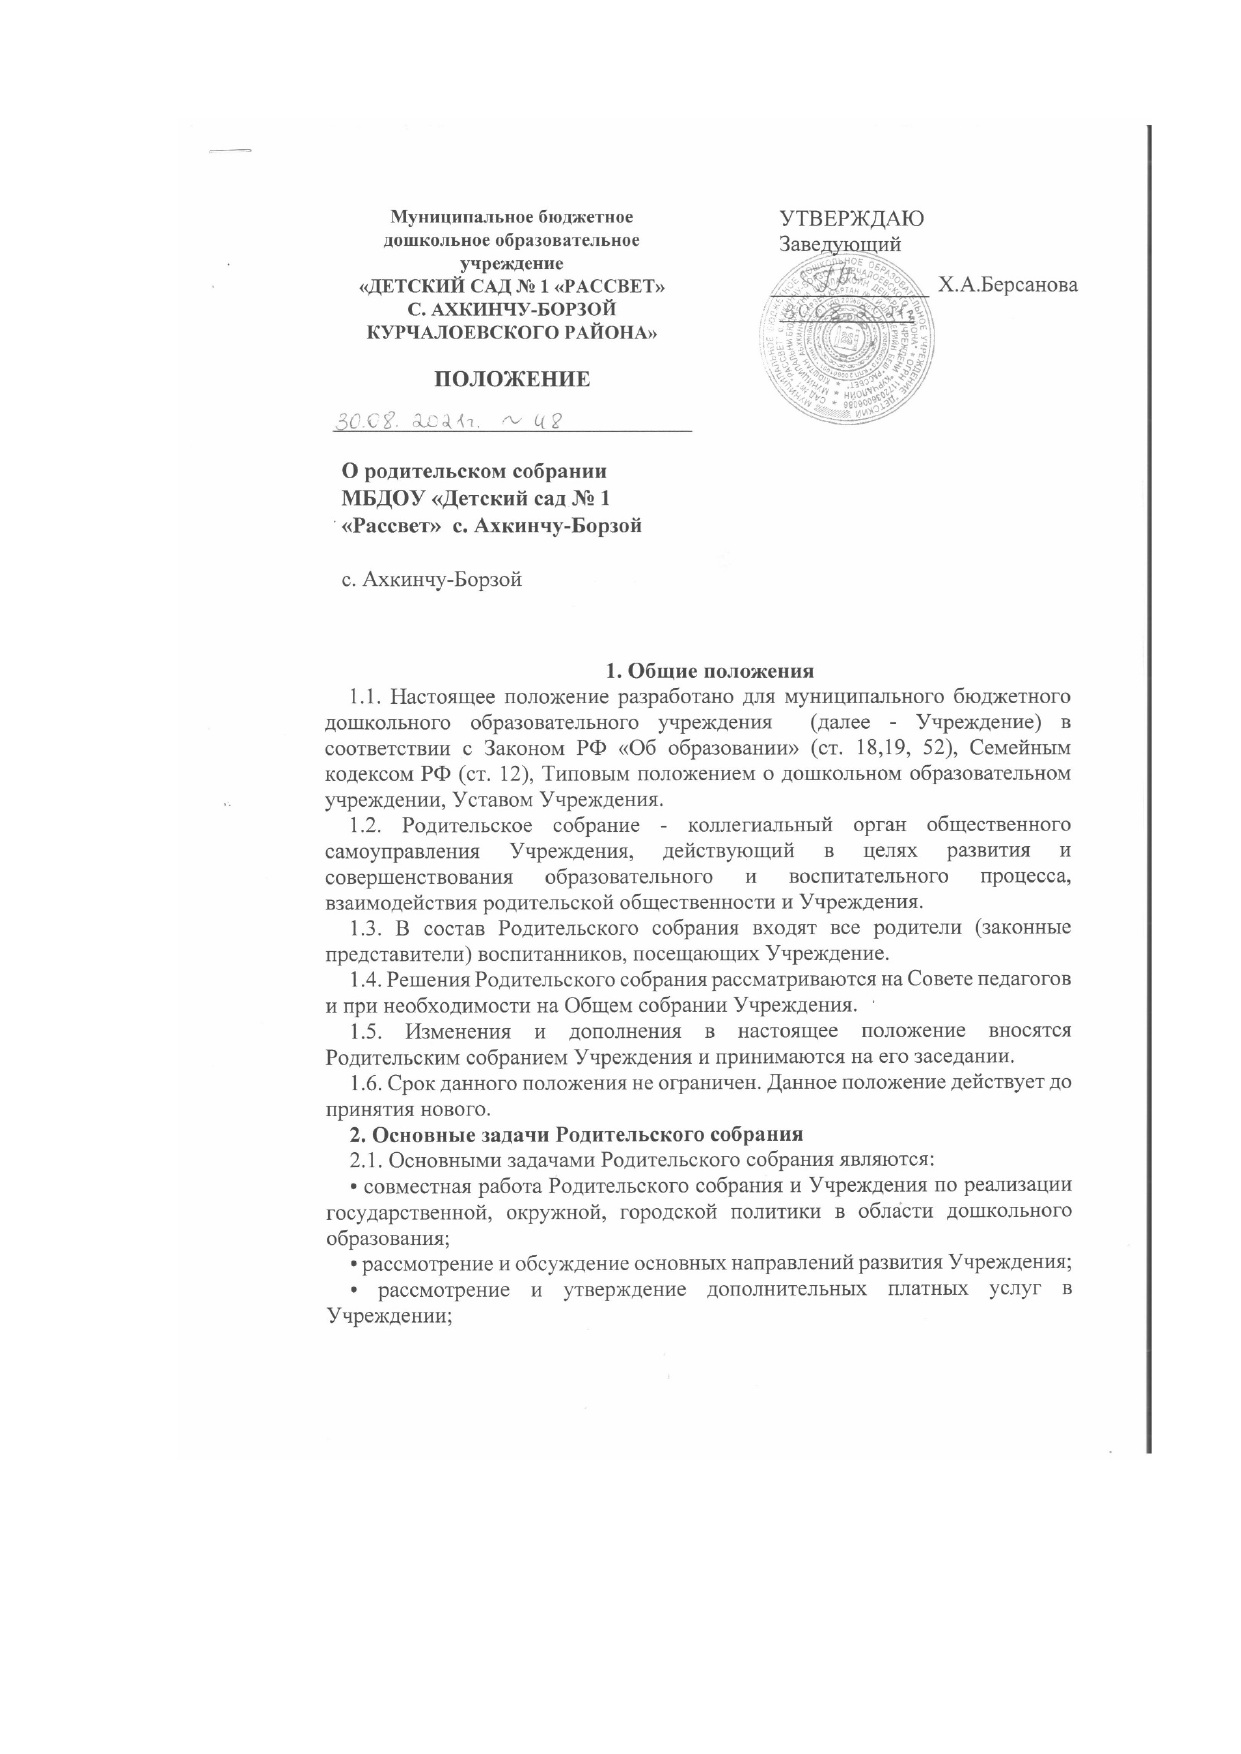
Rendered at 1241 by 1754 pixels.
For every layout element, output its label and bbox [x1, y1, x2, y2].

picture [177, 118, 1152, 1460]
